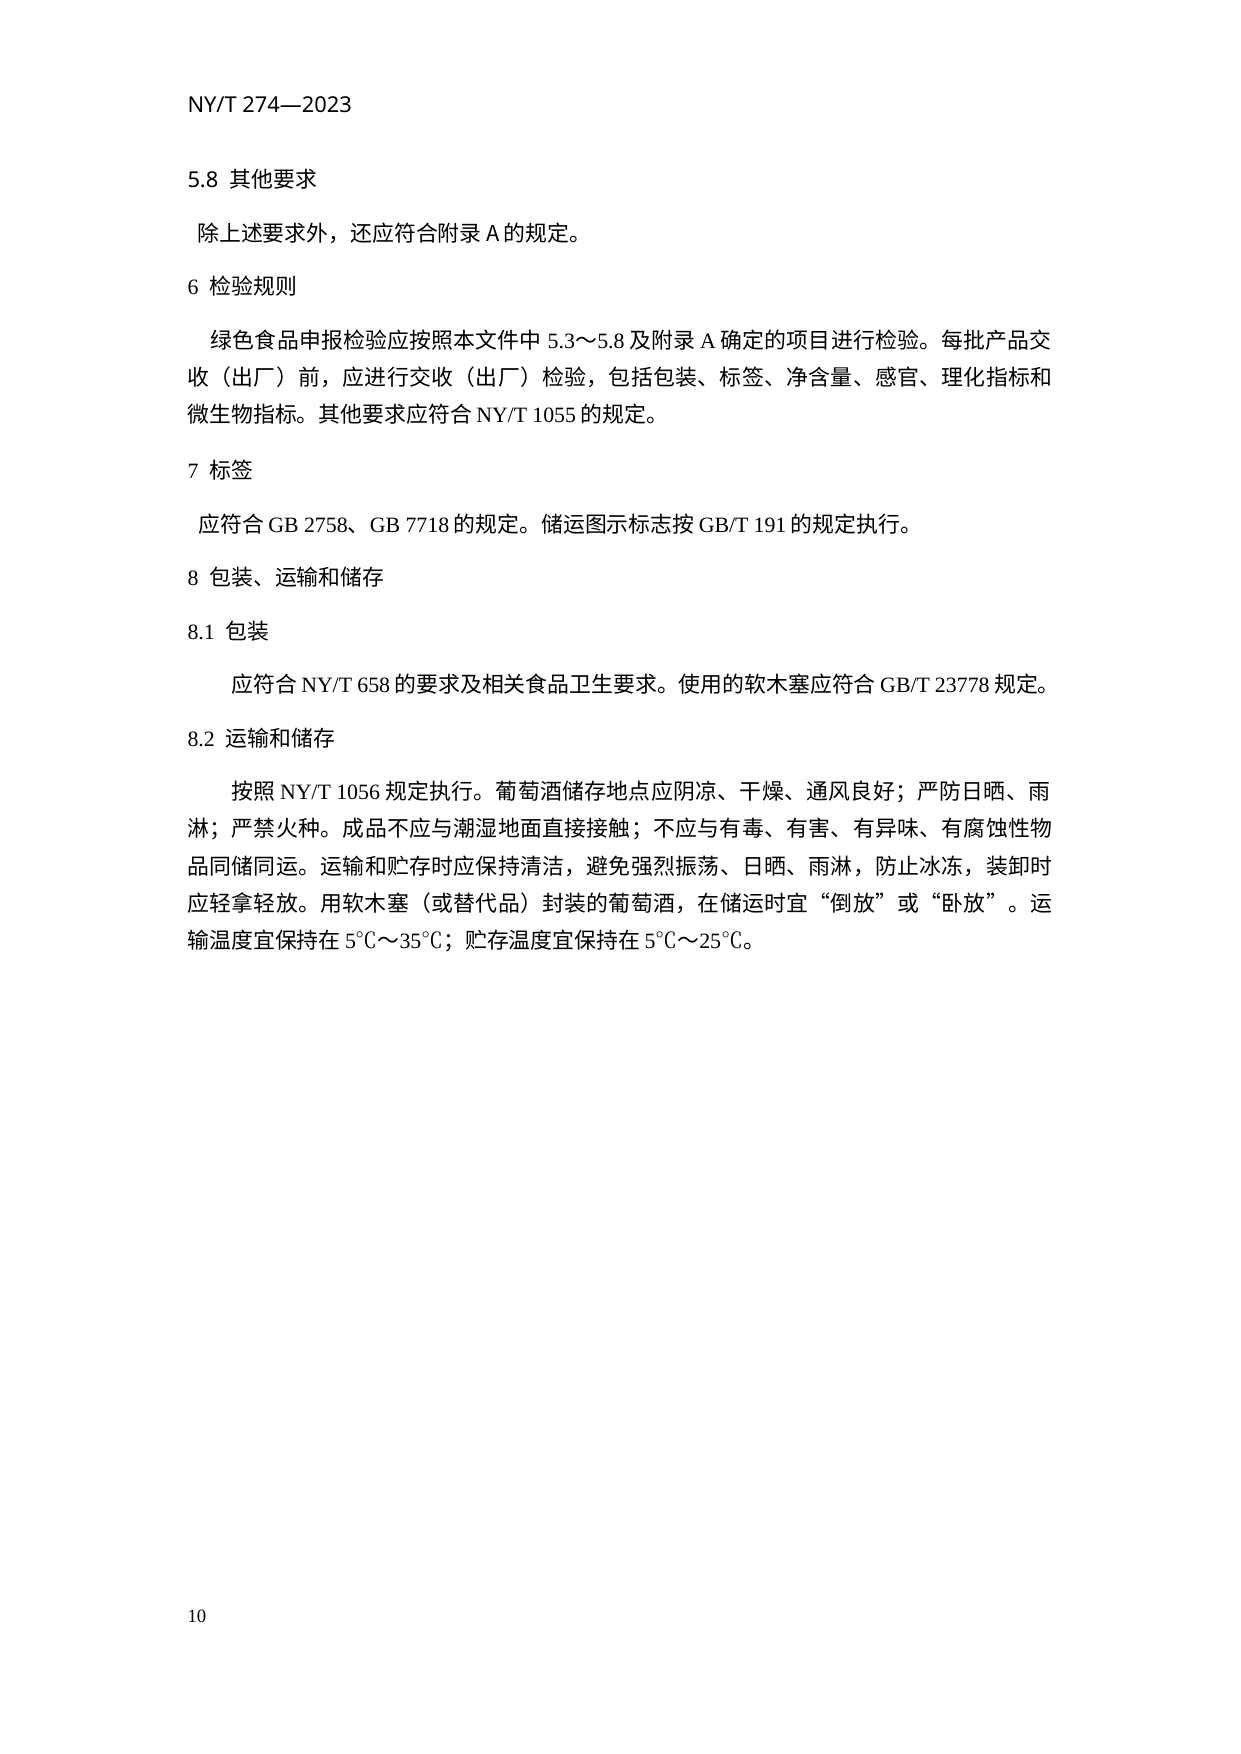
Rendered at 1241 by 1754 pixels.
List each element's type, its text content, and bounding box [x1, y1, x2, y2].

list 应符合GB 2758、GB 7718的规定。储运图示标志按GB/T 191的规定执行。 [187, 507, 1053, 539]
text 7 标签 [187, 450, 1053, 486]
list 6 检验规则 [187, 269, 1053, 301]
list 应符合NY/T 658的要求及相关食品卫生要求。使用的软木塞应符合GB/T 23778规定。 [187, 667, 1053, 699]
list 8.2 运输和储存 [187, 720, 1053, 753]
list 8.1 包装 [187, 613, 1053, 646]
list 按照NY/T 1056规定执行。葡萄酒储存地点应阴凉、干燥、通风良好；严防日晒、雨淋；严禁火种。成品不应与潮湿地面直接接触；不应与有毒、有害、有异味、有腐蚀性物品同储同运。运输和贮存时应保持清洁，避免强烈振荡、日晒、雨淋，防止冰冻，装卸时应轻拿轻放。用软木塞（或替代品）封装的葡萄酒，在储运时宜“倒放”或“卧放”。运输温度宜保持在5℃～35℃；贮存温度宜保持在5℃～25℃。 [187, 774, 1053, 955]
list 5.8 其他要求 [187, 162, 1053, 194]
list 除上述要求外，还应符合附录A的规定。 [187, 215, 1053, 248]
list 8 包装、运输和储存 [187, 560, 1053, 592]
list 绿色食品申报检验应按照本文件中5.3～5.8及附录A确定的项目进行检验。每批产品交收（出厂）前，应进行交收（出厂）检验，包括包装、标签、净含量、感官、理化指标和微生物指标。其他要求应符合NY/T 1055的规定。 [187, 322, 1053, 429]
